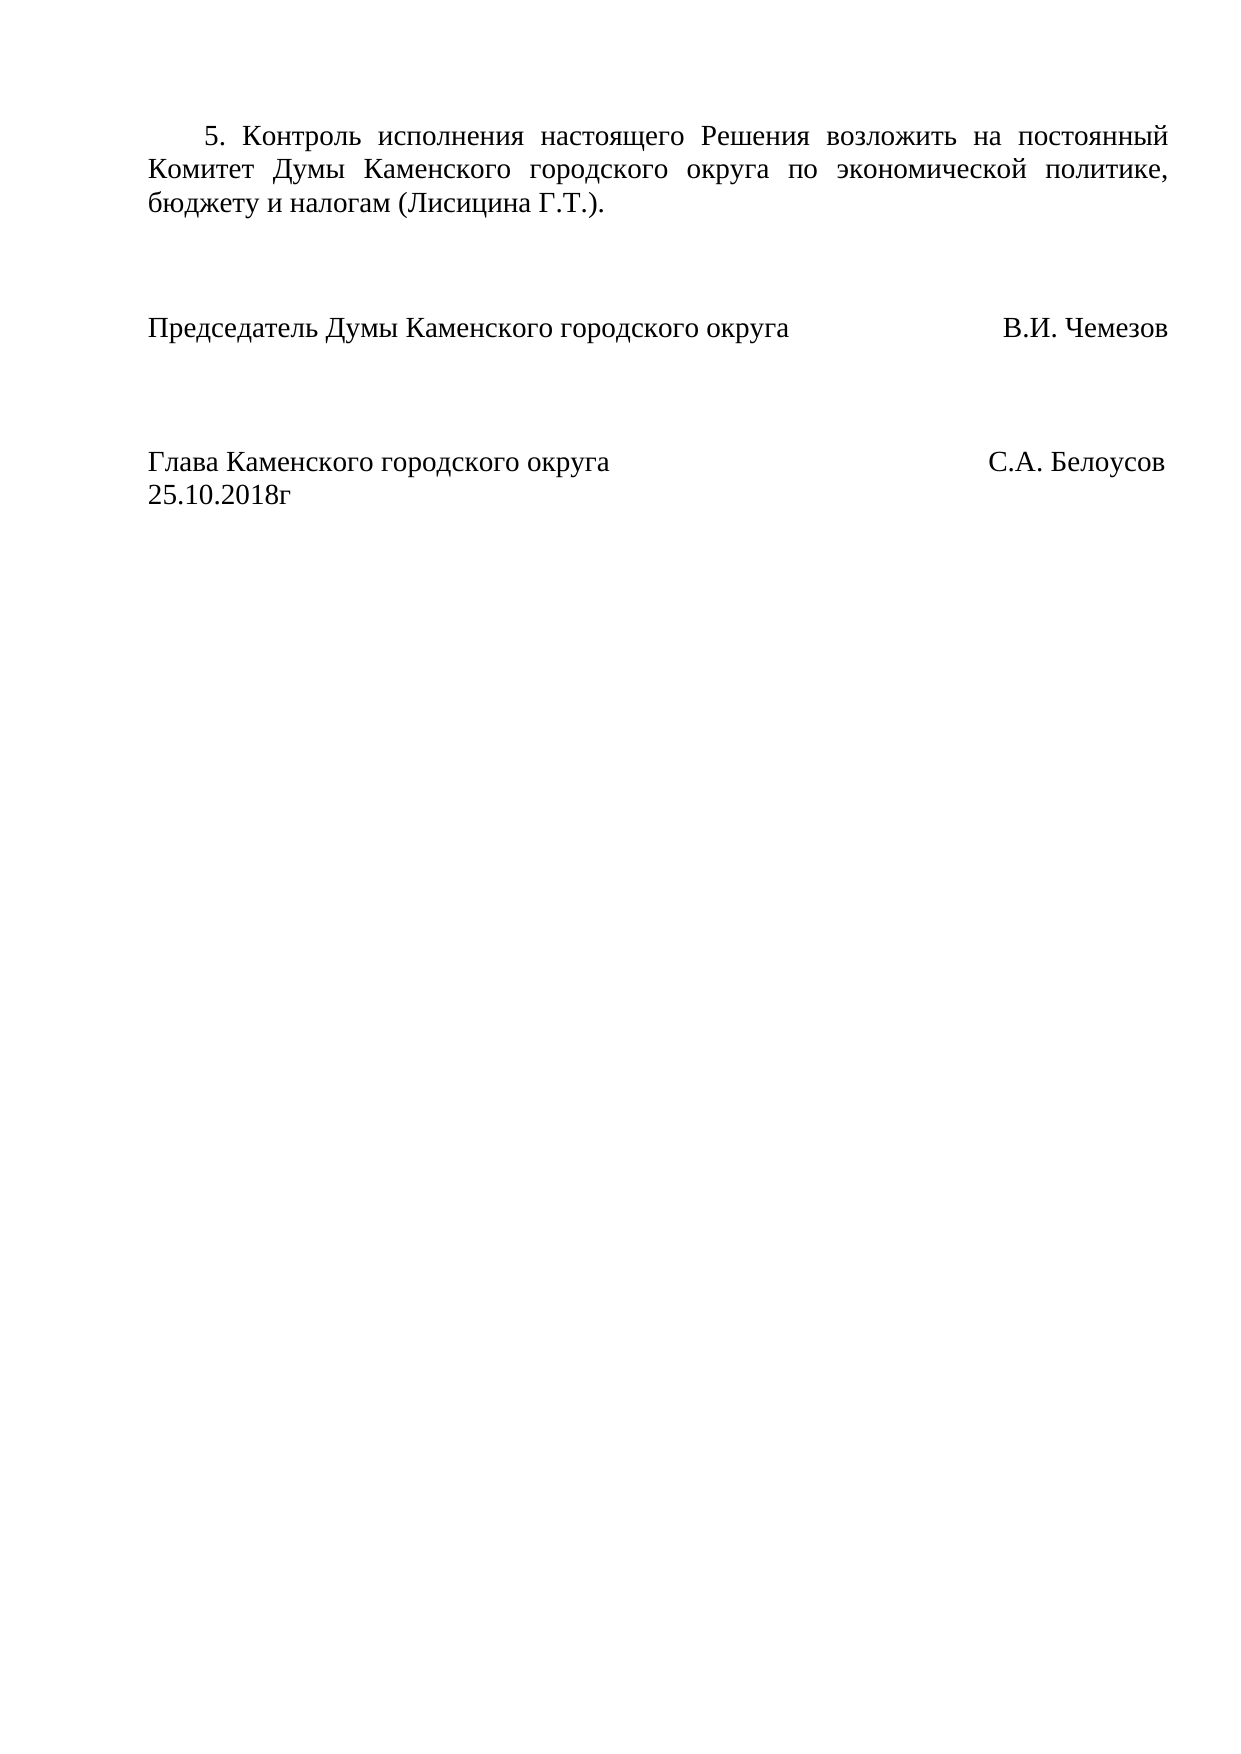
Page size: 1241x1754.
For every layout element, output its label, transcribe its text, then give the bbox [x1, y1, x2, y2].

text Председатель Думы Каменского городского округа В.И. Чемезов [148, 310, 1169, 343]
text 5. Контроль исполнения настоящего Решения возложить на постоянный Комитет Думы Каменского городского округа по экономической политике, бюджету и налогам (Лисицина Г.Т.). [148, 118, 1169, 219]
text Глава Каменского городского округа С.А. Белоусов [148, 444, 1169, 477]
text 25.10.2018г [148, 477, 1169, 511]
